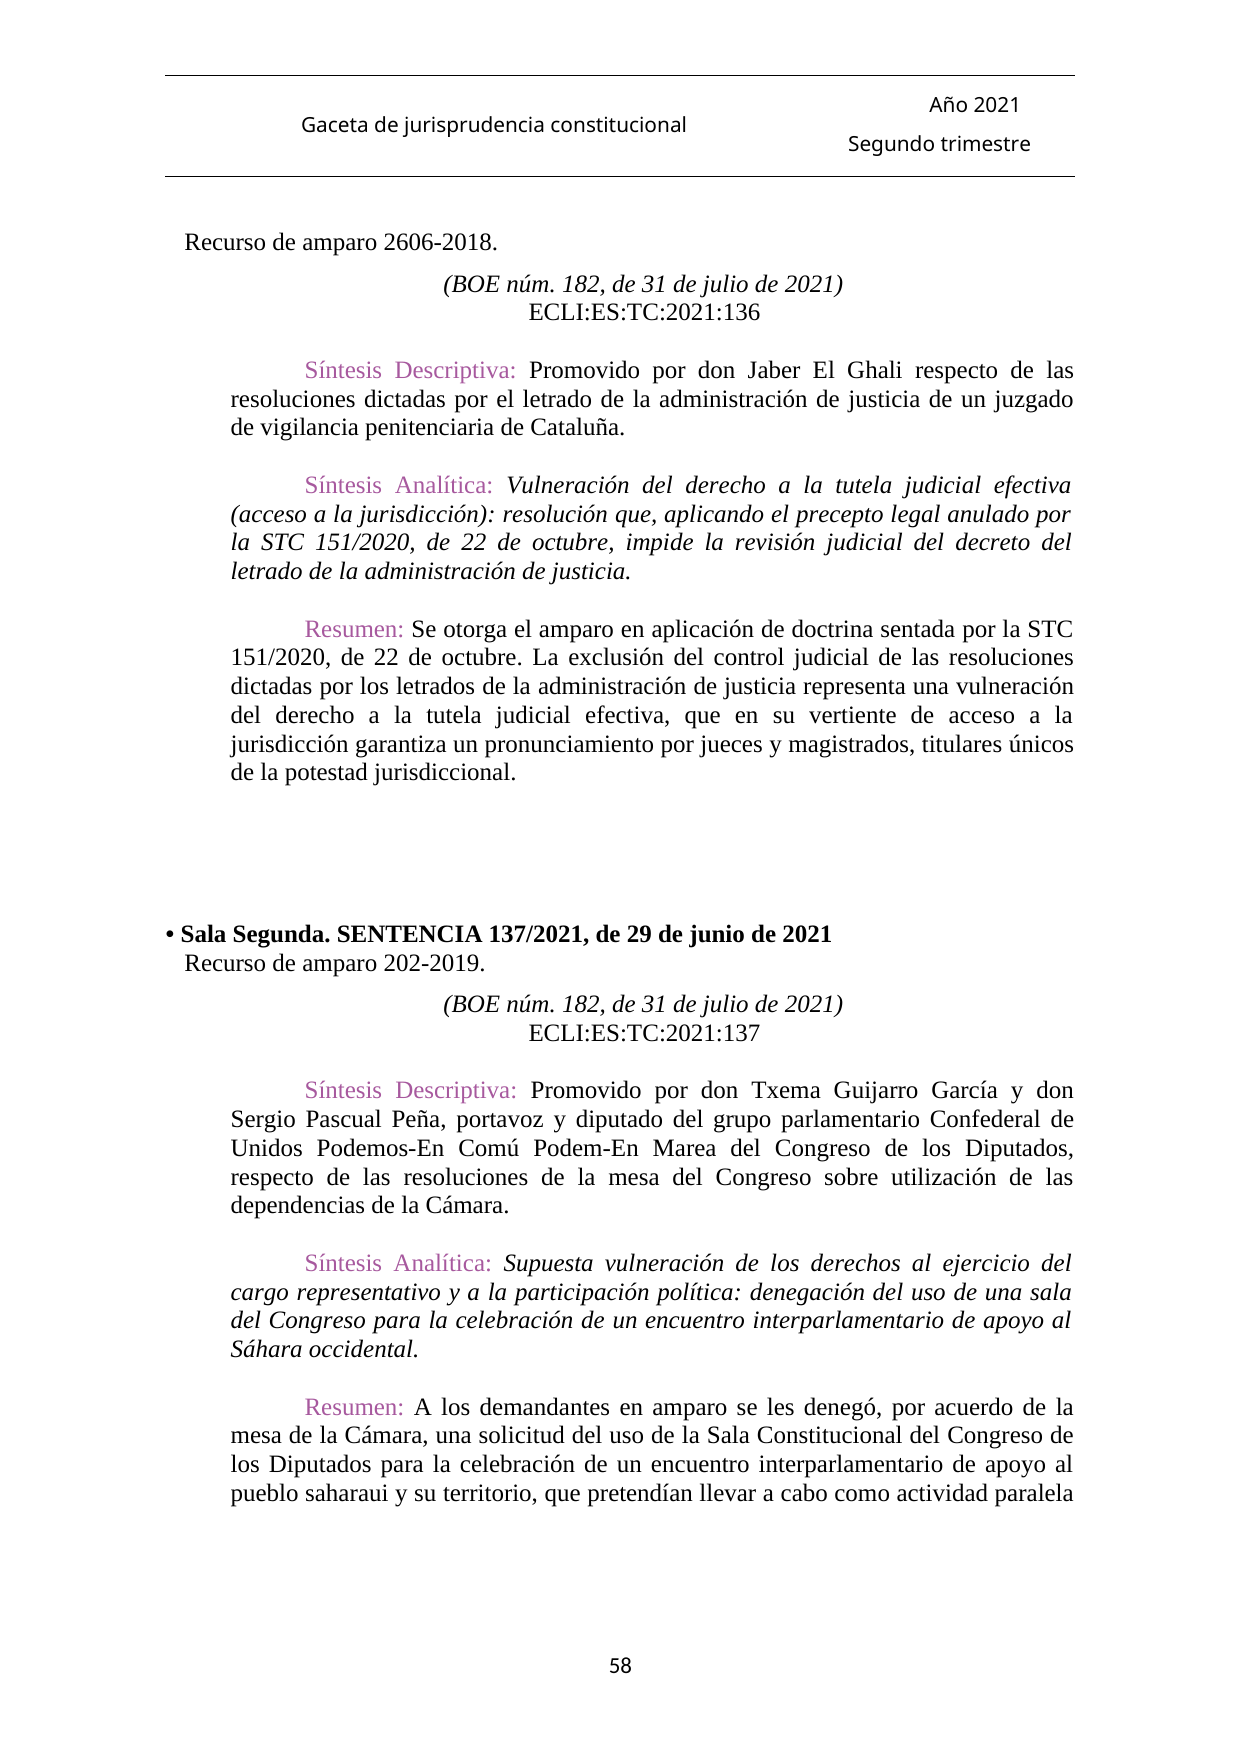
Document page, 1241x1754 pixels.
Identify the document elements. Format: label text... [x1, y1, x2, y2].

text ECLI:ES:TC:2021:136 [165, 297, 1075, 326]
text Síntesis Analítica: Supuesta vulneración de los derechos al ejercicio del cargo representativo y a la participación política: denegación del uso de una sala del Congreso para la celebración de un encuentro interparlamentario de apoyo al Sáhara occidental. [230, 1248, 1075, 1363]
text Síntesis Descriptiva: Promovido por don Txema Guijarro García y don Sergio Pascual Peña, portavoz y diputado del grupo parlamentario Confederal de Unidos Podemos-En Comú Podem-En Marea del Congreso de los Diputados, respecto de las resoluciones de la mesa del Congreso sobre utilización de las dependencias de la Cámara. [230, 1075, 1075, 1219]
text Síntesis Analítica: Vulneración del derecho a la tutela judicial efectiva (acceso a la jurisdicción): resolución que, aplicando el precepto legal anulado por la STC 151/2020, de 22 de octubre, impide la revisión judicial del decreto del letrado de la administración de justicia. [230, 470, 1075, 585]
text • Sala Segunda. SENTENCIA 137/2021, de 29 de junio de 2021 [165, 919, 1075, 948]
text (BOE núm. 182, de 31 de julio de 2021) [165, 989, 1075, 1018]
text ECLI:ES:TC:2021:137 [165, 1018, 1075, 1047]
text Recurso de amparo 202-2019. [165, 948, 1075, 977]
text Recurso de amparo 2606-2018. [165, 227, 1075, 256]
text Resumen: Se otorga el amparo en aplicación de doctrina sentada por la STC 151/2020, de 22 de octubre. La exclusión del control judicial de las resoluciones dictadas por los letrados de la administración de justicia representa una vulneración del derecho a la tutela judicial efectiva, que en su vertiente de acceso a la jurisdicción garantiza un pronunciamiento por jueces y magistrados, titulares únicos de la potestad jurisdiccional. [230, 614, 1075, 786]
text (BOE núm. 182, de 31 de julio de 2021) [165, 269, 1075, 297]
text Síntesis Descriptiva: Promovido por don Jaber El Ghali respecto de las resoluciones dictadas por el letrado de la administración de justicia de un juzgado de vigilancia penitenciaria de Cataluña. [230, 355, 1075, 441]
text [230, 1392, 1075, 1507]
